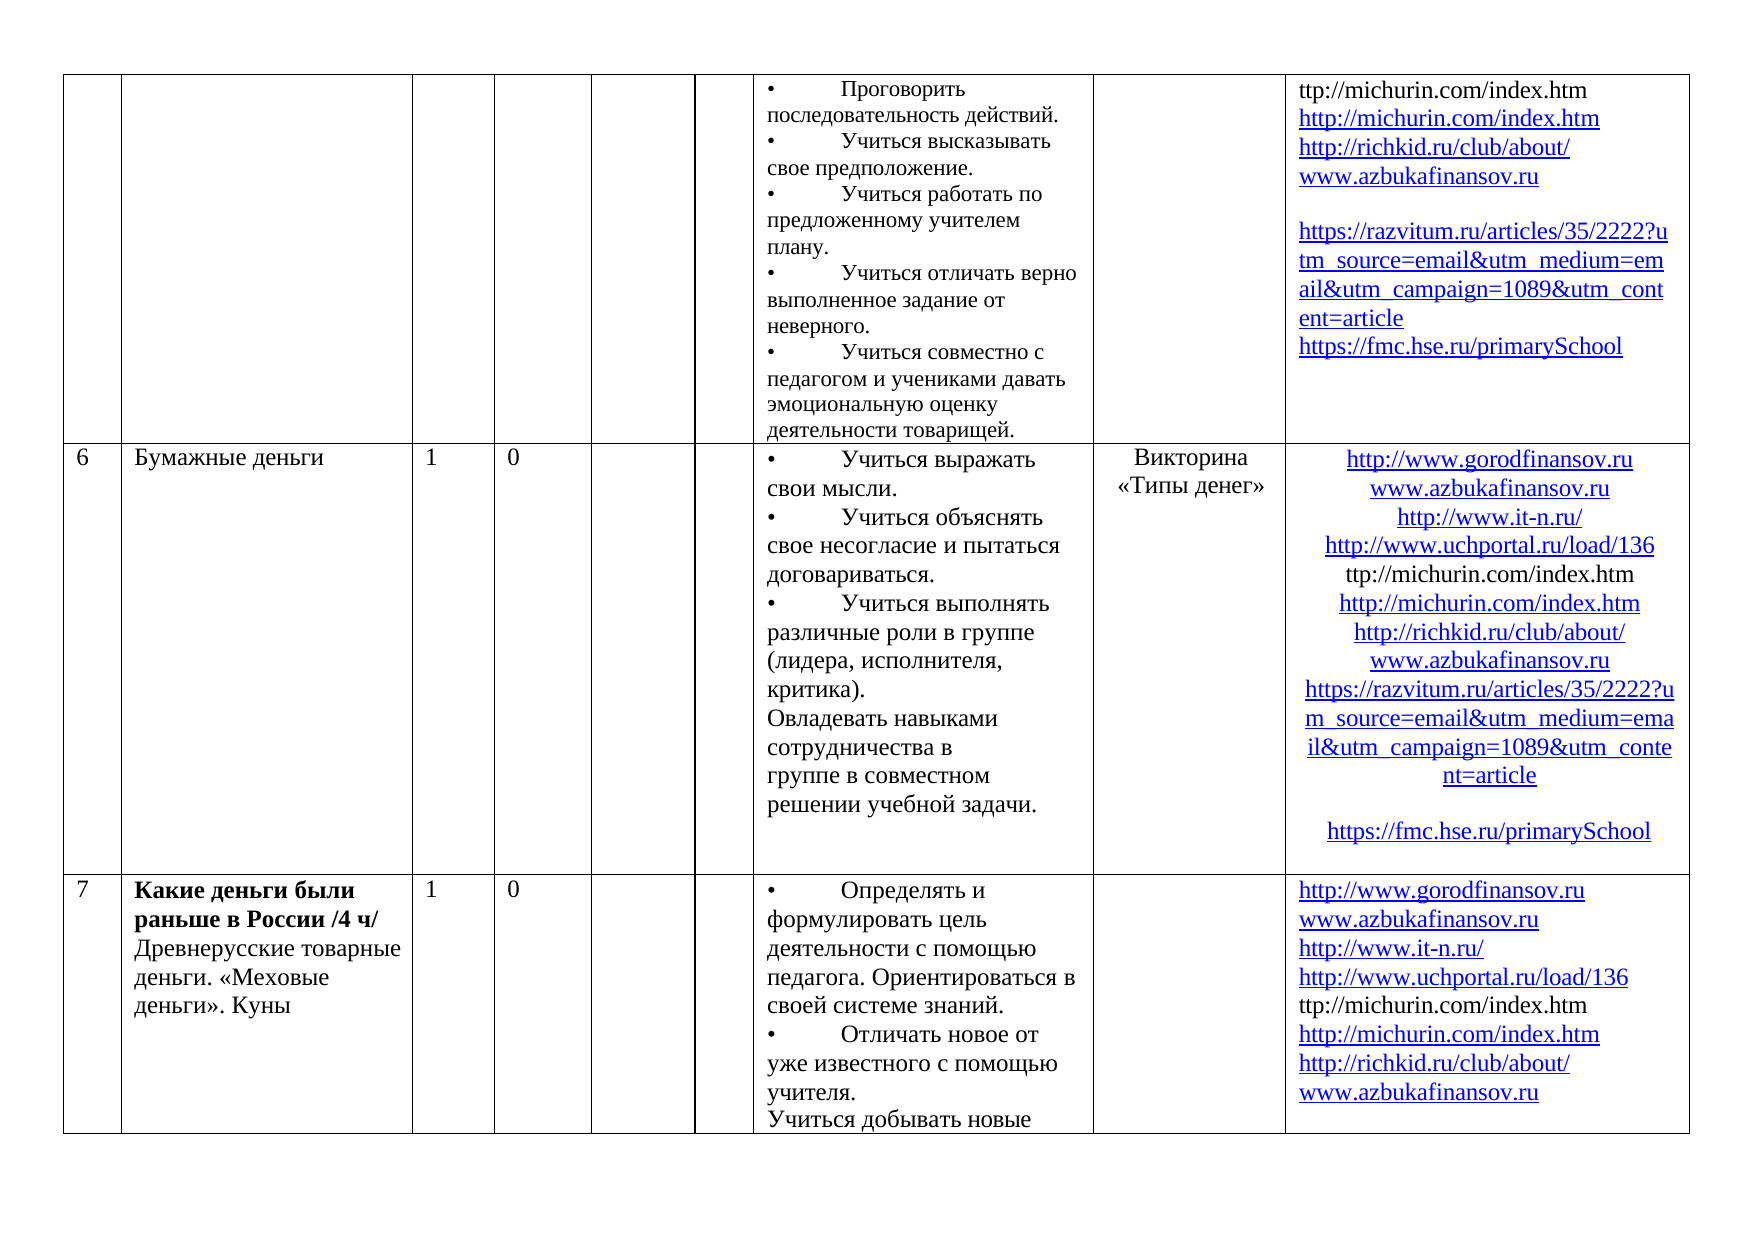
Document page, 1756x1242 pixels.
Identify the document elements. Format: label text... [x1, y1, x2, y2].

table_cell 0 [495, 444, 591, 874]
table_cell 6 [64, 444, 121, 874]
table_cell 1 [413, 444, 494, 874]
table_header Проговорить последовательность действий. Учиться высказывать свое предположение. Учиться работать по предложенному учителем плану. Учиться отличать верно выполненное задание от неверного. Учиться совместно с педагогом и учениками давать эмоциональную оценку деятельности товарищей. [754, 75, 1093, 443]
table_header [122, 75, 412, 443]
table_cell Какие деньги были раньше в России /4 ч/ Древнерусские товарные деньги. «Меховые деньги». Куны [122, 875, 412, 1133]
table_header [696, 75, 753, 443]
table_cell 1 [413, 875, 494, 1133]
table_cell 0 [495, 875, 591, 1133]
table_cell Бумажные деньги [122, 444, 412, 874]
table_header [592, 75, 694, 443]
table_cell Викторина «Типы денег» [1094, 444, 1285, 874]
table_cell [696, 875, 753, 1133]
table_cell Учиться выражать свои мысли. Учиться объяснять свое несогласие и пытаться договариваться. Учиться выполнять различные роли в группе (лидера, исполнителя, критика). Овладевать навыками сотрудничества в группе в совместном решении учебной задачи. [754, 444, 1093, 874]
table_cell [592, 444, 694, 874]
table_header [495, 75, 591, 443]
table_cell http://www.gorodfinansov.ru www.azbukafinansov.ru http://www.it-n.ru/ http://www.uchportal.ru/load/136 ttp://michurin.com/index.htm http://michurin.com/index.htm http://richkid.ru/club/about/ www.azbukafinansov.ru https://razvitum.ru/articles/35/2222?u m_source=email&utm_medium=ema il&utm_campaign=1089&utm_conte nt=article https://fmc.hse.ru/primarySchool [1286, 444, 1689, 874]
table_cell 7 [64, 875, 121, 1133]
table_cell [696, 444, 753, 874]
table_cell Определять и формулировать цель деятельности с помощью педагога. Ориентироваться в своей системе знаний. Отличать новое от уже известного с помощью учителя. Учиться добывать новые [754, 875, 1093, 1133]
table_cell [1094, 875, 1285, 1133]
table_header [64, 75, 121, 443]
table_cell [592, 875, 694, 1133]
table_header [1094, 75, 1285, 443]
table_header [413, 75, 494, 443]
table_header ttp://michurin.com/index.htm http://michurin.com/index.htm http://richkid.ru/club/about/ www.azbukafinansov.ru https://razvitum.ru/articles/35/2222?u tm_source=email&utm_medium=em ail&utm_campaign=1089&utm_cont ent=article https://fmc.hse.ru/primarySchool [1286, 75, 1689, 443]
table_cell http://www.gorodfinansov.ru www.azbukafinansov.ru http://www.it-n.ru/ http://www.uchportal.ru/load/136 ttp://michurin.com/index.htm http://michurin.com/index.htm http://richkid.ru/club/about/ www.azbukafinansov.ru [1286, 875, 1689, 1133]
